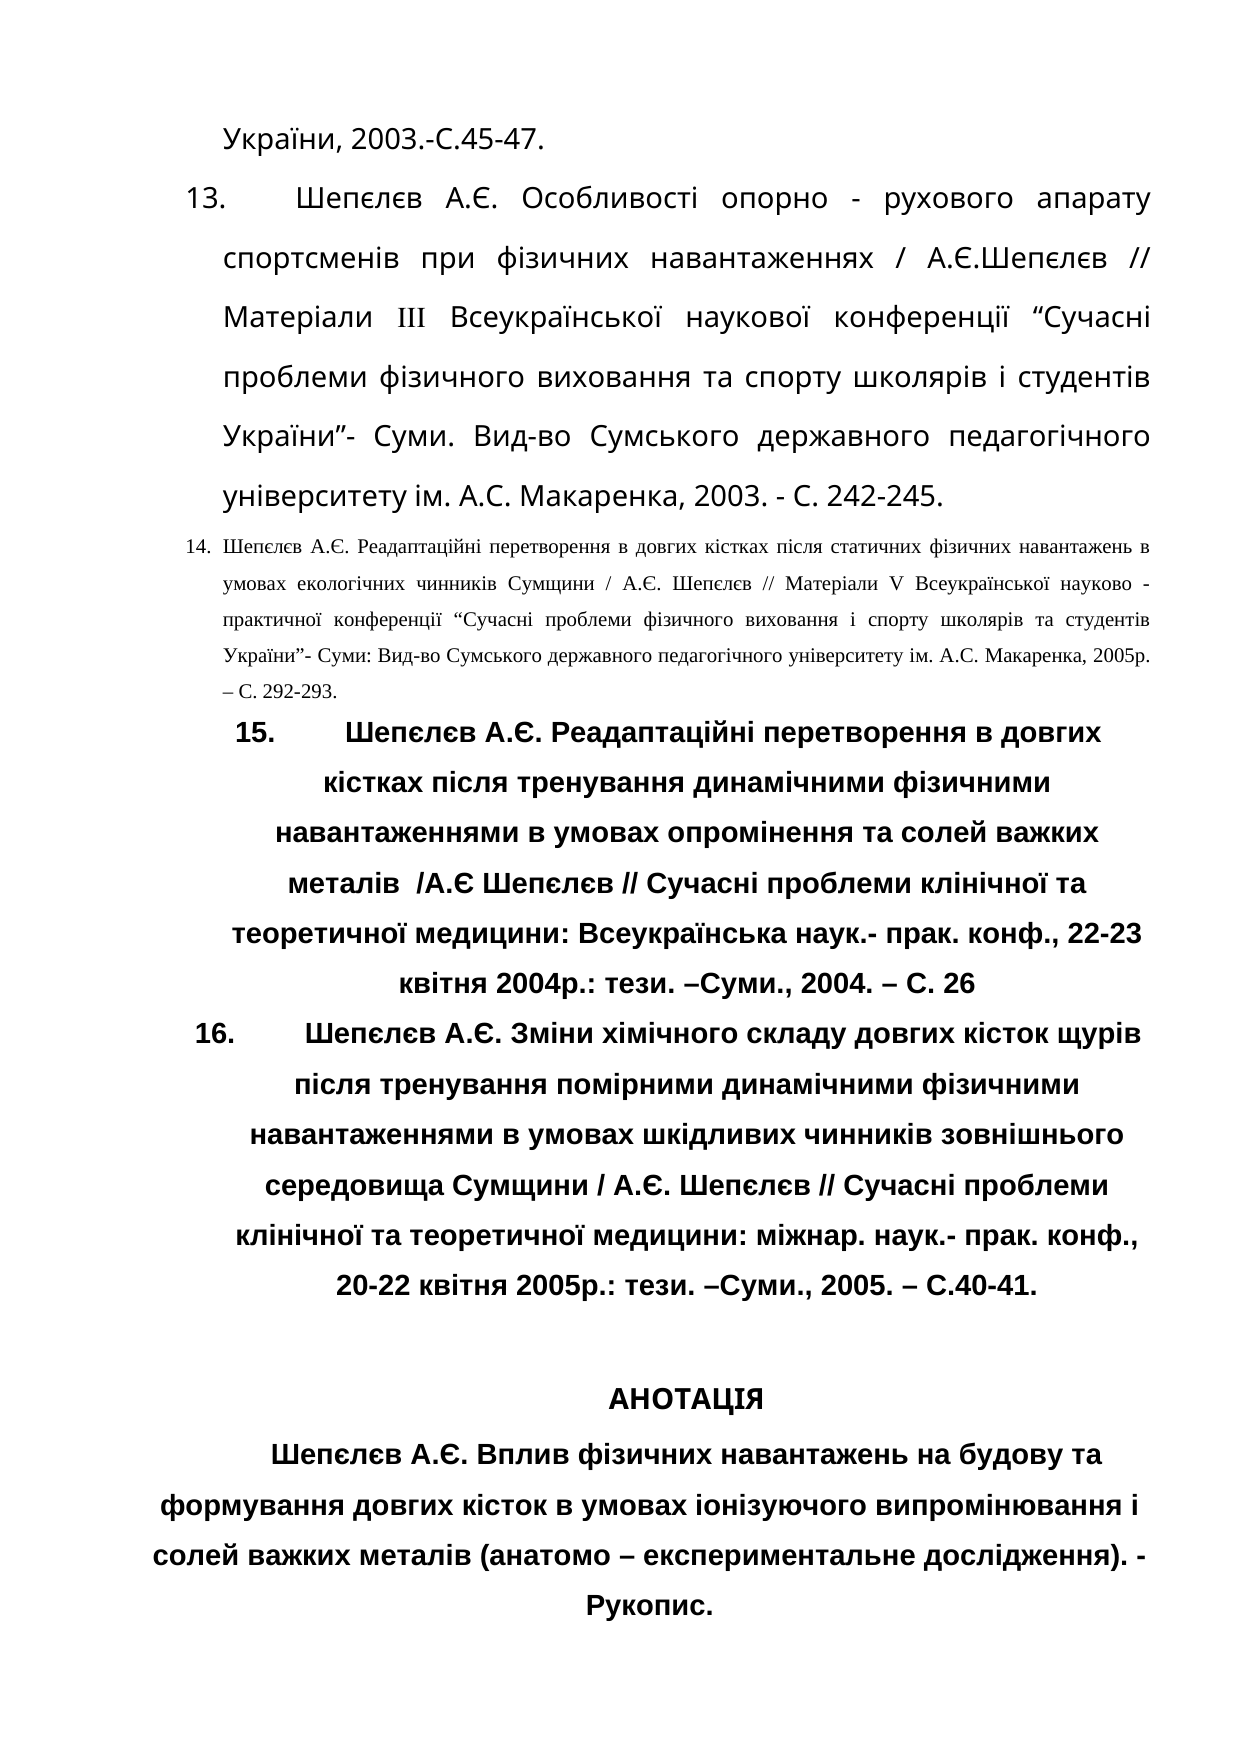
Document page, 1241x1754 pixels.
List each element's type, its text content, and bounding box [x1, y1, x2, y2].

list Шепєлєв А.Є. Реадаптаційні перетворення в довгих кістках після статичних фізичних навантажень в умовах екологічних чинників Сумщини / А.Є. Шепєлєв // Матеріали V Всеукраїнської науково - практичної конференції “Сучасні проблеми фізичного виховання і спорту школярів та студентів України”- Суми: Вид-во Сумського державного педагогічного університету ім. А.С. Макаренка, 2005р. – С. 292-293. [185, 534, 1152, 703]
list Шепєлєв А.Є. Реадаптаційні перетворення в довгих кістках після тренування динамічними фізичними навантаженнями в умовах опромінення та солей важких металів /А.Є Шепєлєв // Сучасні проблеми клінічної та теоретичної медицини: Всеукраїнська наук.- прак. конф., 22-23 квітня 2004р.: тези. –Суми., 2004. – С. 26 [185, 715, 1152, 1000]
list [185, 118, 1152, 158]
text Шепєлєв А.Є. Вплив фізичних навантажень на будову та формування довгих кісток в умовах іонізуючого випромінювання і солей важких металів (анатомо – експериментальне дослідження). - Рукопис. [148, 1437, 1152, 1622]
list Шепєлєв А.Є. Зміни хімічного складу довгих кісток щурів після тренування помірними динамічними фізичними навантаженнями в умовах шкідливих чинників зовнішнього середовища Сумщини / А.Є. Шепєлєв // Сучасні проблеми клінічної та теоретичної медицини: міжнар. наук.- прак. конф., 20-22 квітня 2005р.: тези. –Суми., 2005. – С.40-41. [185, 1017, 1152, 1302]
text Анотація [148, 1378, 1152, 1418]
list Шепєлєв А.Є. Особливості опорно - рухового апарату спортсменів при фізичних навантаженнях / А.Є.Шепєлєв // Матеріали Всеукраїнської наукової конференції “Сучасні проблеми фізичного виховання та спорту школярів і студентів України”- Суми. Вид-во Сумського державного педагогічного університету ім. А.С. Макаренка, 2003. - С. 242-245. [185, 178, 1152, 515]
